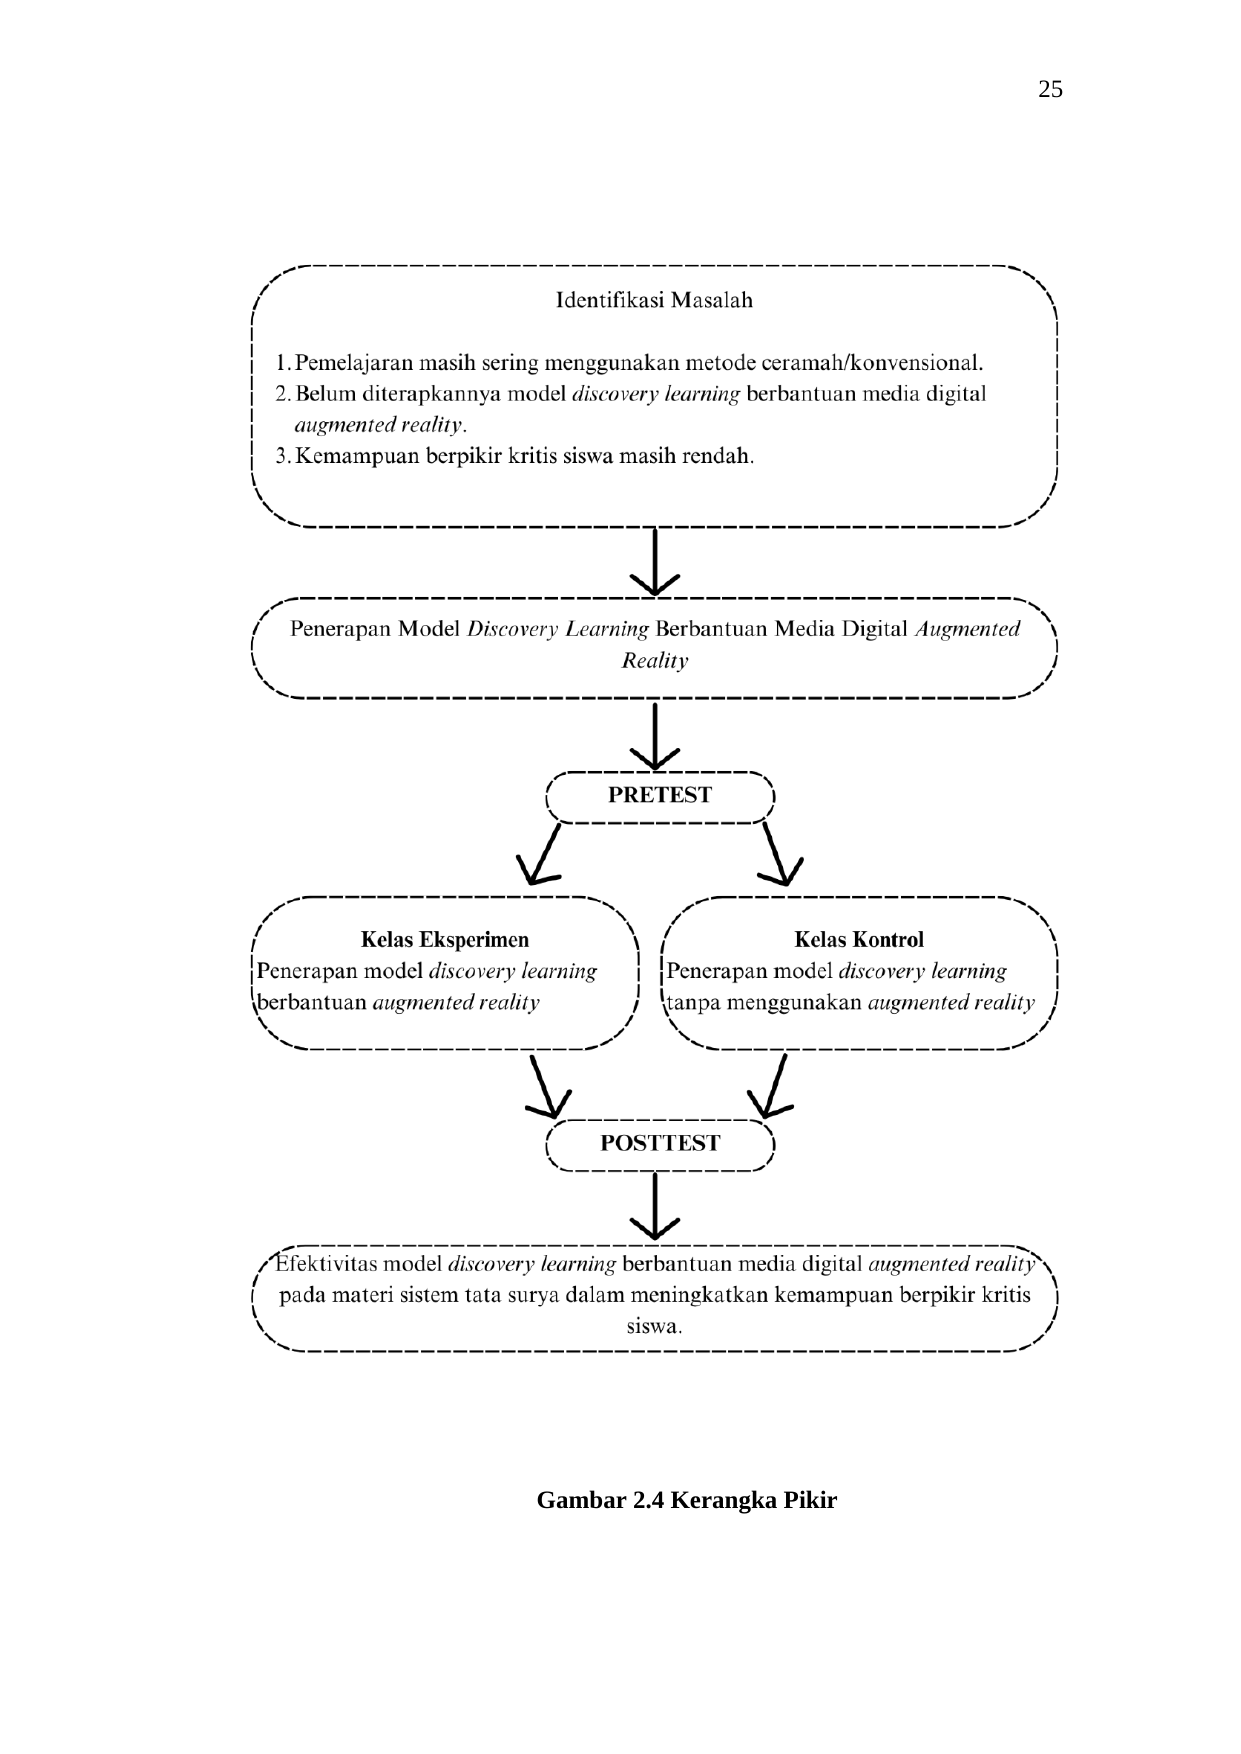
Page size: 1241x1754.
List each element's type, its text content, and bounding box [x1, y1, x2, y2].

picture [196, 235, 1103, 1383]
list Gambar 2.4 Kerangka Pikir [274, 1485, 1063, 1514]
